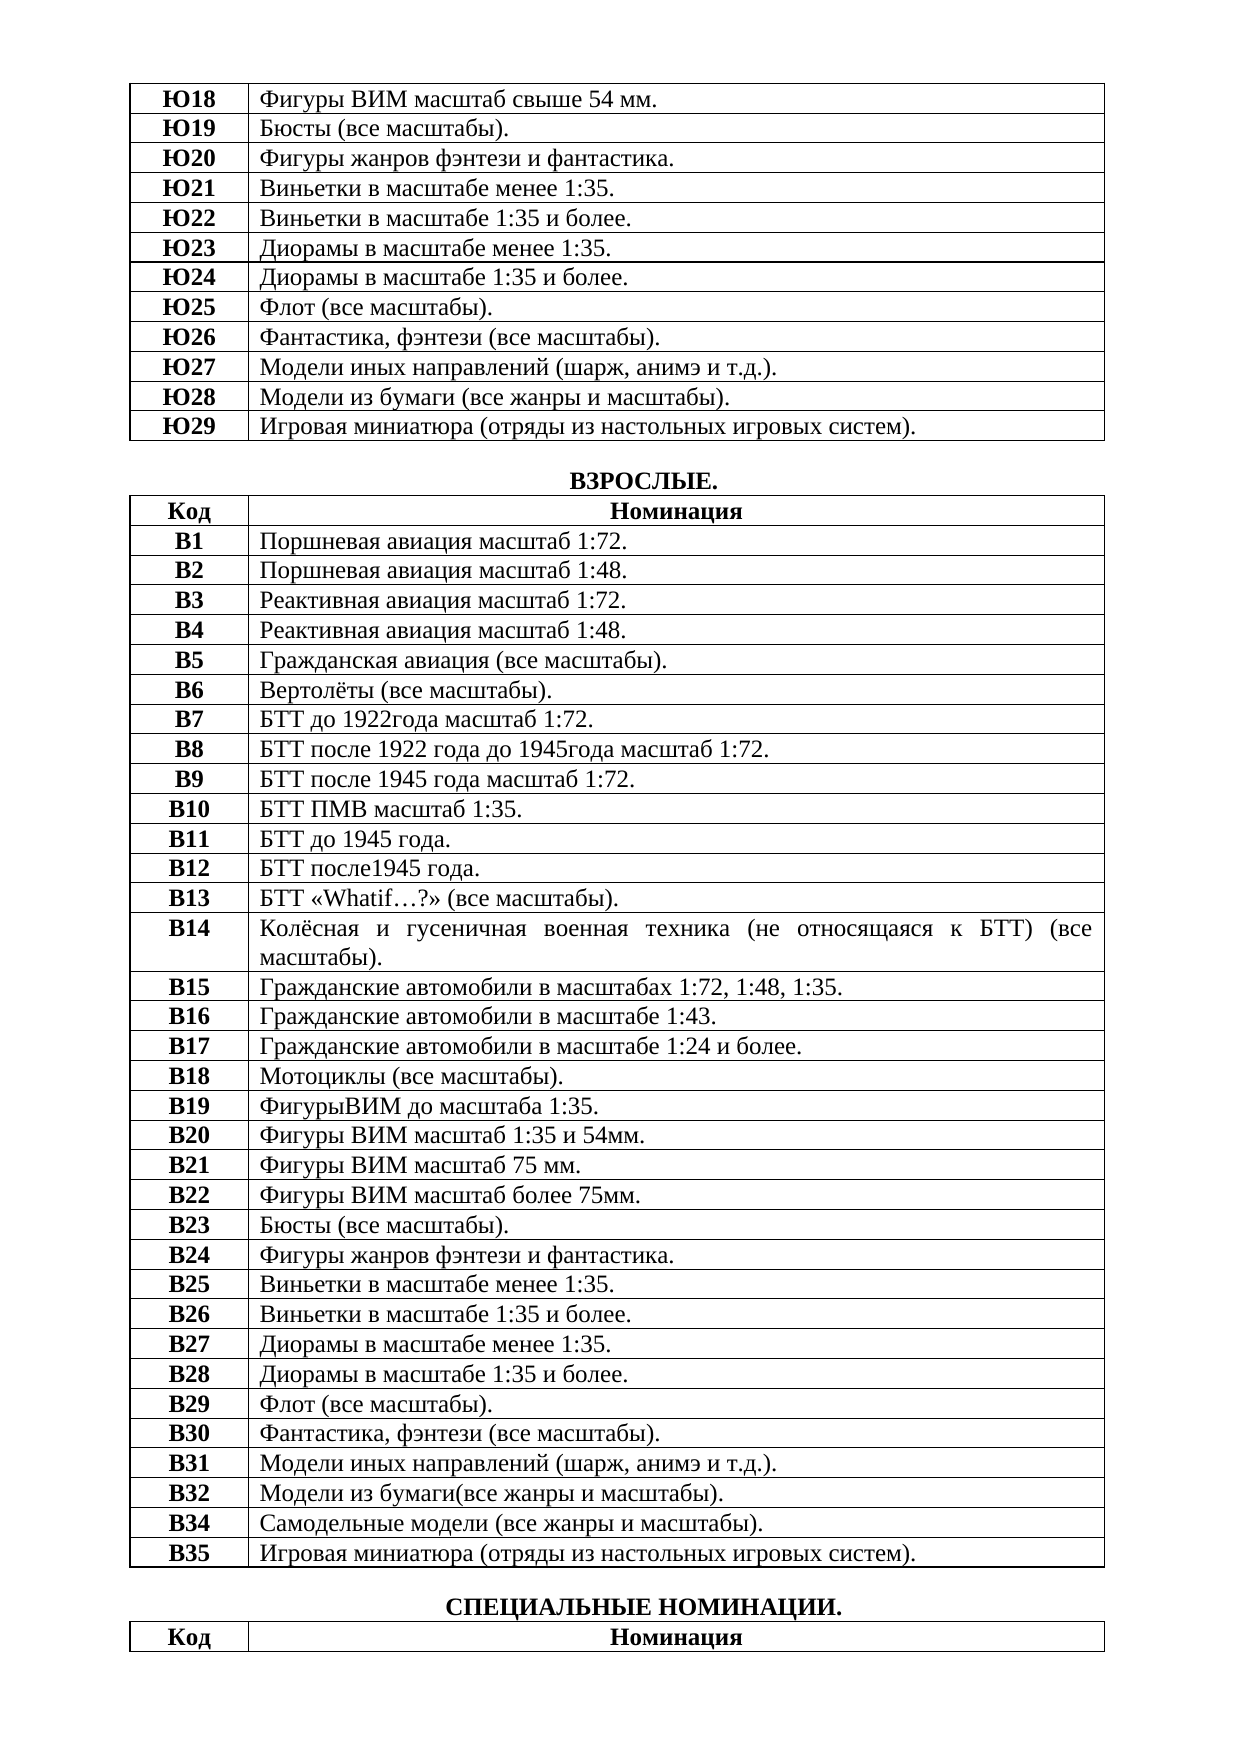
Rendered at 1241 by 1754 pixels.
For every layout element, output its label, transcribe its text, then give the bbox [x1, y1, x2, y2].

table_cell В19 [131, 1091, 248, 1119]
table_cell Колёсная и гусеничная военная техника (не относящаяся к БТТ) (все масштабы). [249, 913, 1104, 971]
table_cell В2 [131, 556, 248, 584]
table_cell В23 [131, 1210, 248, 1239]
table_cell В9 [131, 764, 248, 793]
table_cell В22 [131, 1180, 248, 1209]
table_cell В21 [131, 1150, 248, 1179]
table_cell Фигуры ВИМ масштаб свыше 54 мм. [249, 84, 1104, 112]
table_cell Фигуры ВИМ масштаб более 75мм. [249, 1180, 1104, 1209]
table_cell Ю18 [131, 84, 248, 112]
table_cell Флот (все масштабы). [249, 292, 1104, 321]
table_cell Фигуры ВИМ масштаб 1:35 и 54мм. [249, 1121, 1104, 1149]
table_cell Фигуры жанров фэнтези и фантастика. [249, 143, 1104, 172]
table_cell Гражданские автомобили в масштабе 1:43. [249, 1001, 1104, 1030]
table_cell В32 [131, 1478, 248, 1507]
table_cell БТТ после 1922 года до 1945года масштаб 1:72. [249, 734, 1104, 763]
table_cell В27 [131, 1329, 248, 1358]
table_cell Игровая миниатюра (отряды из настольных игровых систем). [249, 1538, 1104, 1566]
table_cell Самодельные модели (все жанры и масштабы). [249, 1508, 1104, 1537]
table_cell В28 [131, 1359, 248, 1388]
table_cell В14 [131, 913, 248, 971]
table_cell Модели из бумаги(все жанры и масштабы). [249, 1478, 1104, 1507]
table_cell Диорамы в масштабе 1:35 и более. [249, 1359, 1104, 1388]
table_cell Виньетки в масштабе менее 1:35. [249, 173, 1104, 202]
table_header Код [131, 496, 248, 525]
table_cell Ю27 [131, 352, 248, 381]
table_cell БТТ после 1945 года масштаб 1:72. [249, 764, 1104, 793]
table_header Код [131, 1622, 248, 1651]
table_cell БТТ до 1945 года. [249, 824, 1104, 852]
table_cell Игровая миниатюра (отряды из настольных игровых систем). [249, 411, 1104, 440]
table_cell В7 [131, 705, 248, 733]
table_cell Бюсты (все масштабы). [249, 1210, 1104, 1239]
table_cell Виньетки в масштабе менее 1:35. [249, 1270, 1104, 1298]
table_cell Фигуры ВИМ масштаб 75 мм. [249, 1150, 1104, 1179]
table_cell БТТ до 1922года масштаб 1:72. [249, 705, 1104, 733]
table_cell Ю25 [131, 292, 248, 321]
table_cell БТТ после1945 года. [249, 854, 1104, 882]
table_cell В4 [131, 615, 248, 644]
table_cell Ю23 [131, 233, 248, 261]
table_cell Гражданская авиация (все масштабы). [249, 645, 1104, 674]
table_cell В11 [131, 824, 248, 852]
table_cell Флот (все масштабы). [249, 1389, 1104, 1417]
table_cell В30 [131, 1419, 248, 1447]
table_cell Ю22 [131, 203, 248, 232]
table_cell Гражданские автомобили в масштабах 1:72, 1:48, 1:35. [249, 972, 1104, 1000]
table_cell Ю28 [131, 382, 248, 410]
table_cell Поршневая авиация масштаб 1:72. [249, 526, 1104, 554]
table_header Номинация [249, 496, 1104, 525]
table_cell Модели из бумаги (все жанры и масштабы). [249, 382, 1104, 410]
table_cell Ю21 [131, 173, 248, 202]
table_cell Модели иных направлений (шарж, анимэ и т.д.). [249, 352, 1104, 381]
table_cell Реактивная авиация масштаб 1:72. [249, 585, 1104, 614]
table_cell БТТ ПМВ масштаб 1:35. [249, 794, 1104, 823]
table_cell БТТ «Whatif…?» (все масштабы). [249, 883, 1104, 912]
table_cell В13 [131, 883, 248, 912]
table_cell В15 [131, 972, 248, 1000]
table_cell Виньетки в масштабе 1:35 и более. [249, 1299, 1104, 1328]
table_cell Поршневая авиация масштаб 1:48. [249, 556, 1104, 584]
table_cell В24 [131, 1240, 248, 1268]
table_cell В31 [131, 1448, 248, 1477]
table_cell В20 [131, 1121, 248, 1149]
table_cell В10 [131, 794, 248, 823]
table_cell Реактивная авиация масштаб 1:48. [249, 615, 1104, 644]
table_cell Диорамы в масштабе 1:35 и более. [249, 263, 1104, 291]
table_cell Ю20 [131, 143, 248, 172]
table_cell В12 [131, 854, 248, 882]
table_cell В8 [131, 734, 248, 763]
table_cell Виньетки в масштабе 1:35 и более. [249, 203, 1104, 232]
table_cell В25 [131, 1270, 248, 1298]
table_cell Ю24 [131, 263, 248, 291]
table_cell Гражданские автомобили в масштабе 1:24 и более. [249, 1031, 1104, 1060]
table_cell Диорамы в масштабе менее 1:35. [249, 1329, 1104, 1358]
table_cell В16 [131, 1001, 248, 1030]
table_cell ФигурыВИМ до масштаба 1:35. [249, 1091, 1104, 1119]
table_cell Вертолёты (все масштабы). [249, 675, 1104, 703]
table_cell В18 [131, 1061, 248, 1090]
table_cell Фантастика, фэнтези (все масштабы). [249, 1419, 1104, 1447]
table_cell В29 [131, 1389, 248, 1417]
table_header Номинация [249, 1622, 1104, 1651]
table_cell Фигуры жанров фэнтези и фантастика. [249, 1240, 1104, 1268]
table_cell В26 [131, 1299, 248, 1328]
table_cell Ю26 [131, 322, 248, 351]
table_cell Бюсты (все масштабы). [249, 114, 1104, 142]
table_cell В3 [131, 585, 248, 614]
table_cell В1 [131, 526, 248, 554]
table_cell Мотоциклы (все масштабы). [249, 1061, 1104, 1090]
table_cell Диорамы в масштабе менее 1:35. [249, 233, 1104, 261]
table_cell Модели иных направлений (шарж, анимэ и т.д.). [249, 1448, 1104, 1477]
table_cell Ю19 [131, 114, 248, 142]
table_cell В6 [131, 675, 248, 703]
table_cell В5 [131, 645, 248, 674]
text ВЗРОСЛЫЕ. [130, 466, 1157, 495]
table_cell В35 [131, 1538, 248, 1566]
table_cell В17 [131, 1031, 248, 1060]
table_cell В34 [131, 1508, 248, 1537]
table_cell Фантастика, фэнтези (все масштабы). [249, 322, 1104, 351]
text СПЕЦИАЛЬНЫЕ НОМИНАЦИИ. [130, 1592, 1157, 1621]
table_cell Ю29 [131, 411, 248, 440]
